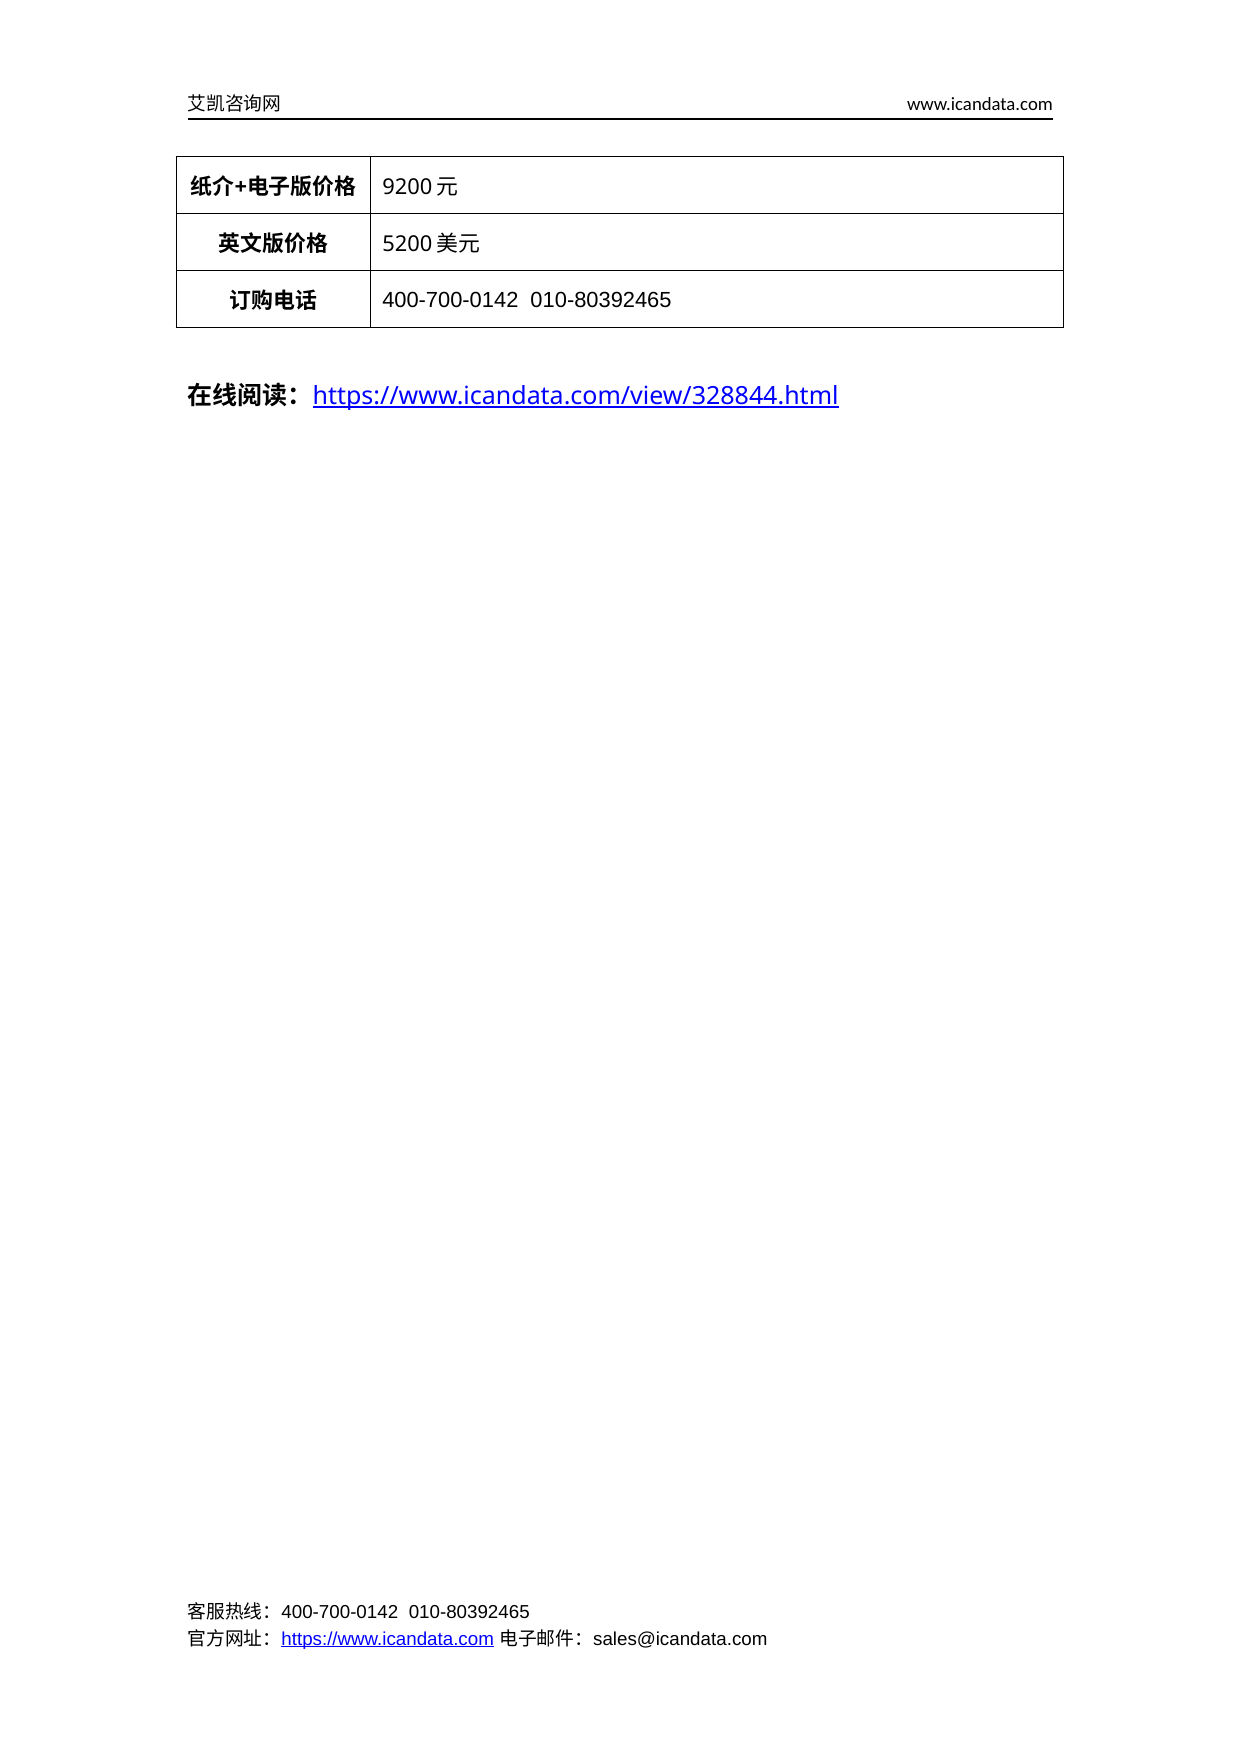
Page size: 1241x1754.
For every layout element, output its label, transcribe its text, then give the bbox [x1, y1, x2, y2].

table_cell 400-700-0142 010-80392465 [371, 271, 1063, 327]
table_cell 纸介+电子版价格 [177, 157, 370, 213]
table_cell 订购电话 [177, 271, 370, 327]
table_cell 英文版价格 [177, 214, 370, 270]
text 在线阅读：https://www.icandata.com/view/328844.html [187, 361, 1053, 426]
table_cell 9200元 [371, 157, 1063, 213]
table_cell 5200美元 [371, 214, 1063, 270]
